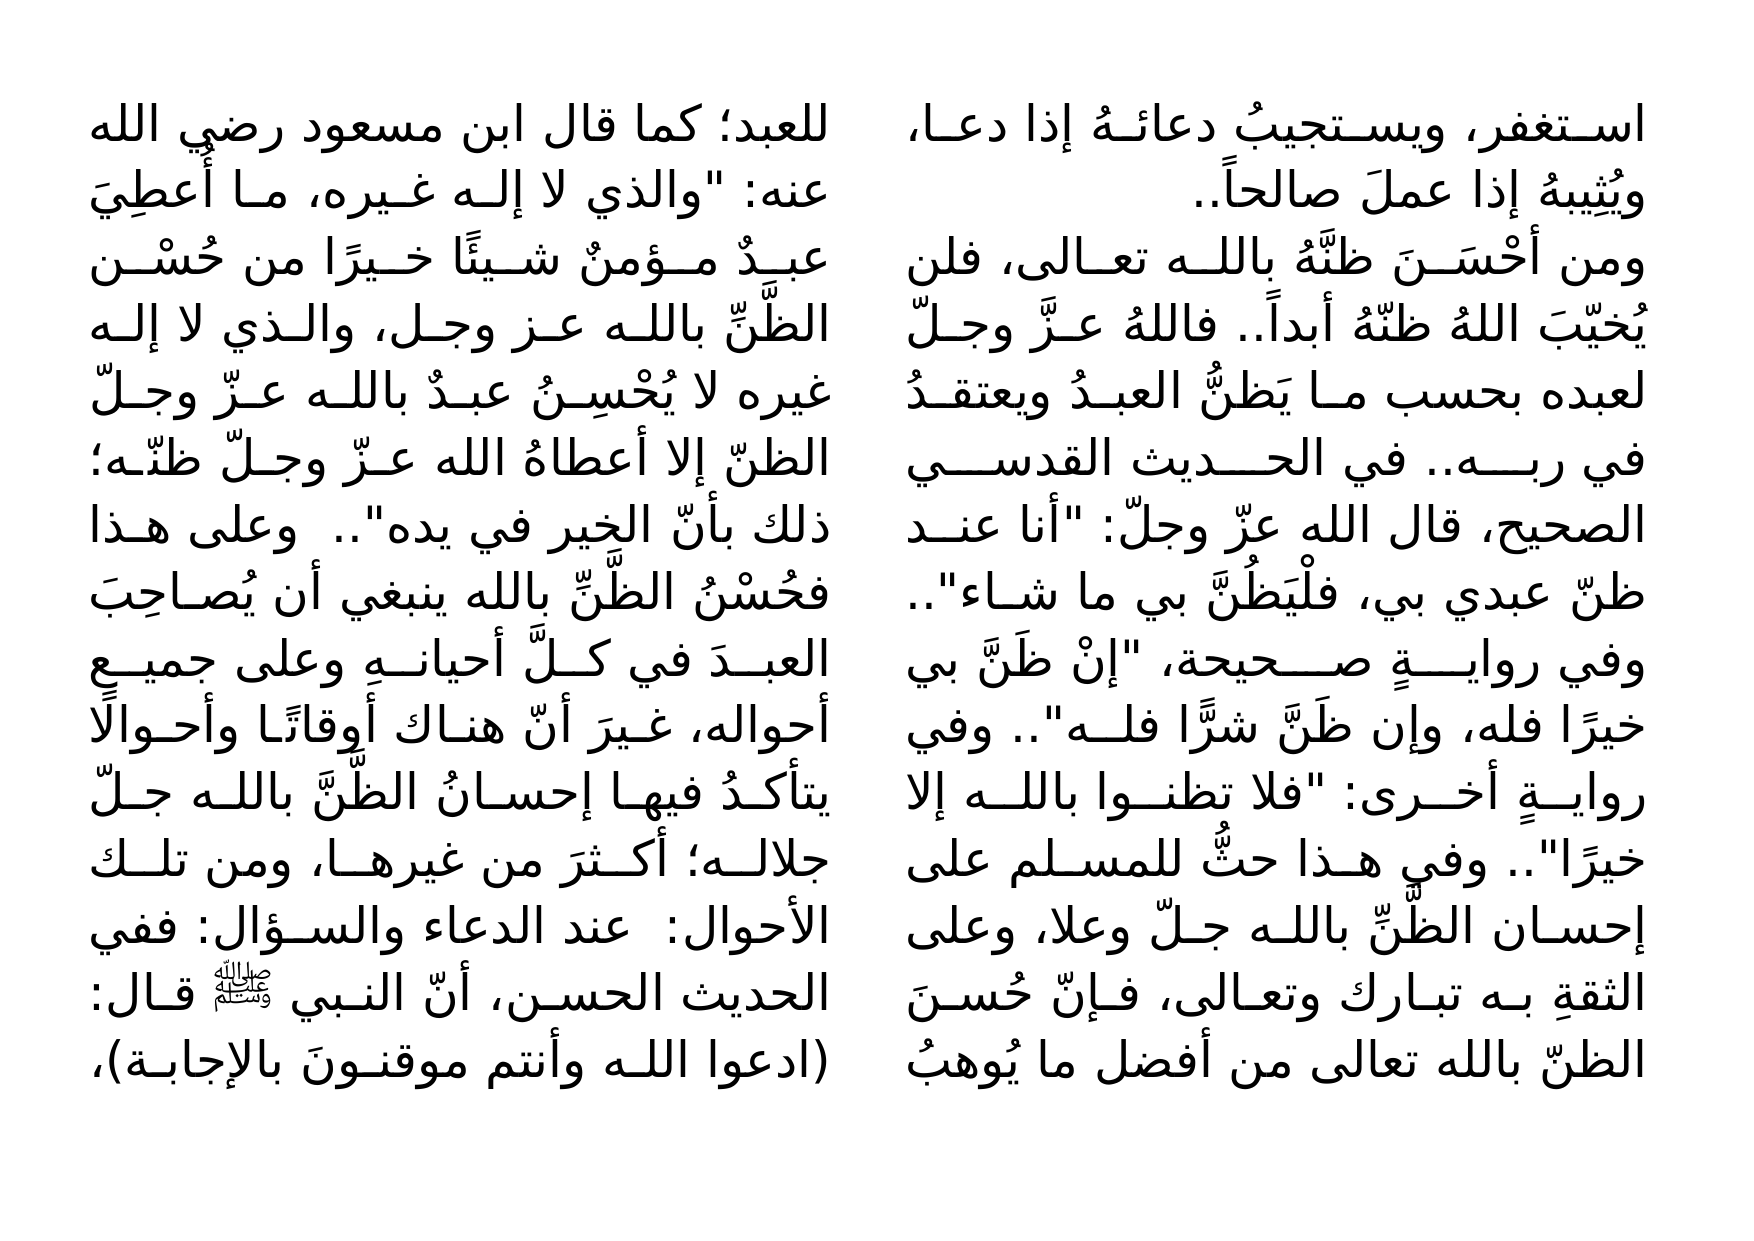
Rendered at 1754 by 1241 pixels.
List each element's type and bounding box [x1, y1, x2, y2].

text [905, 94, 1648, 219]
text [905, 228, 1648, 1089]
text [89, 94, 831, 1089]
